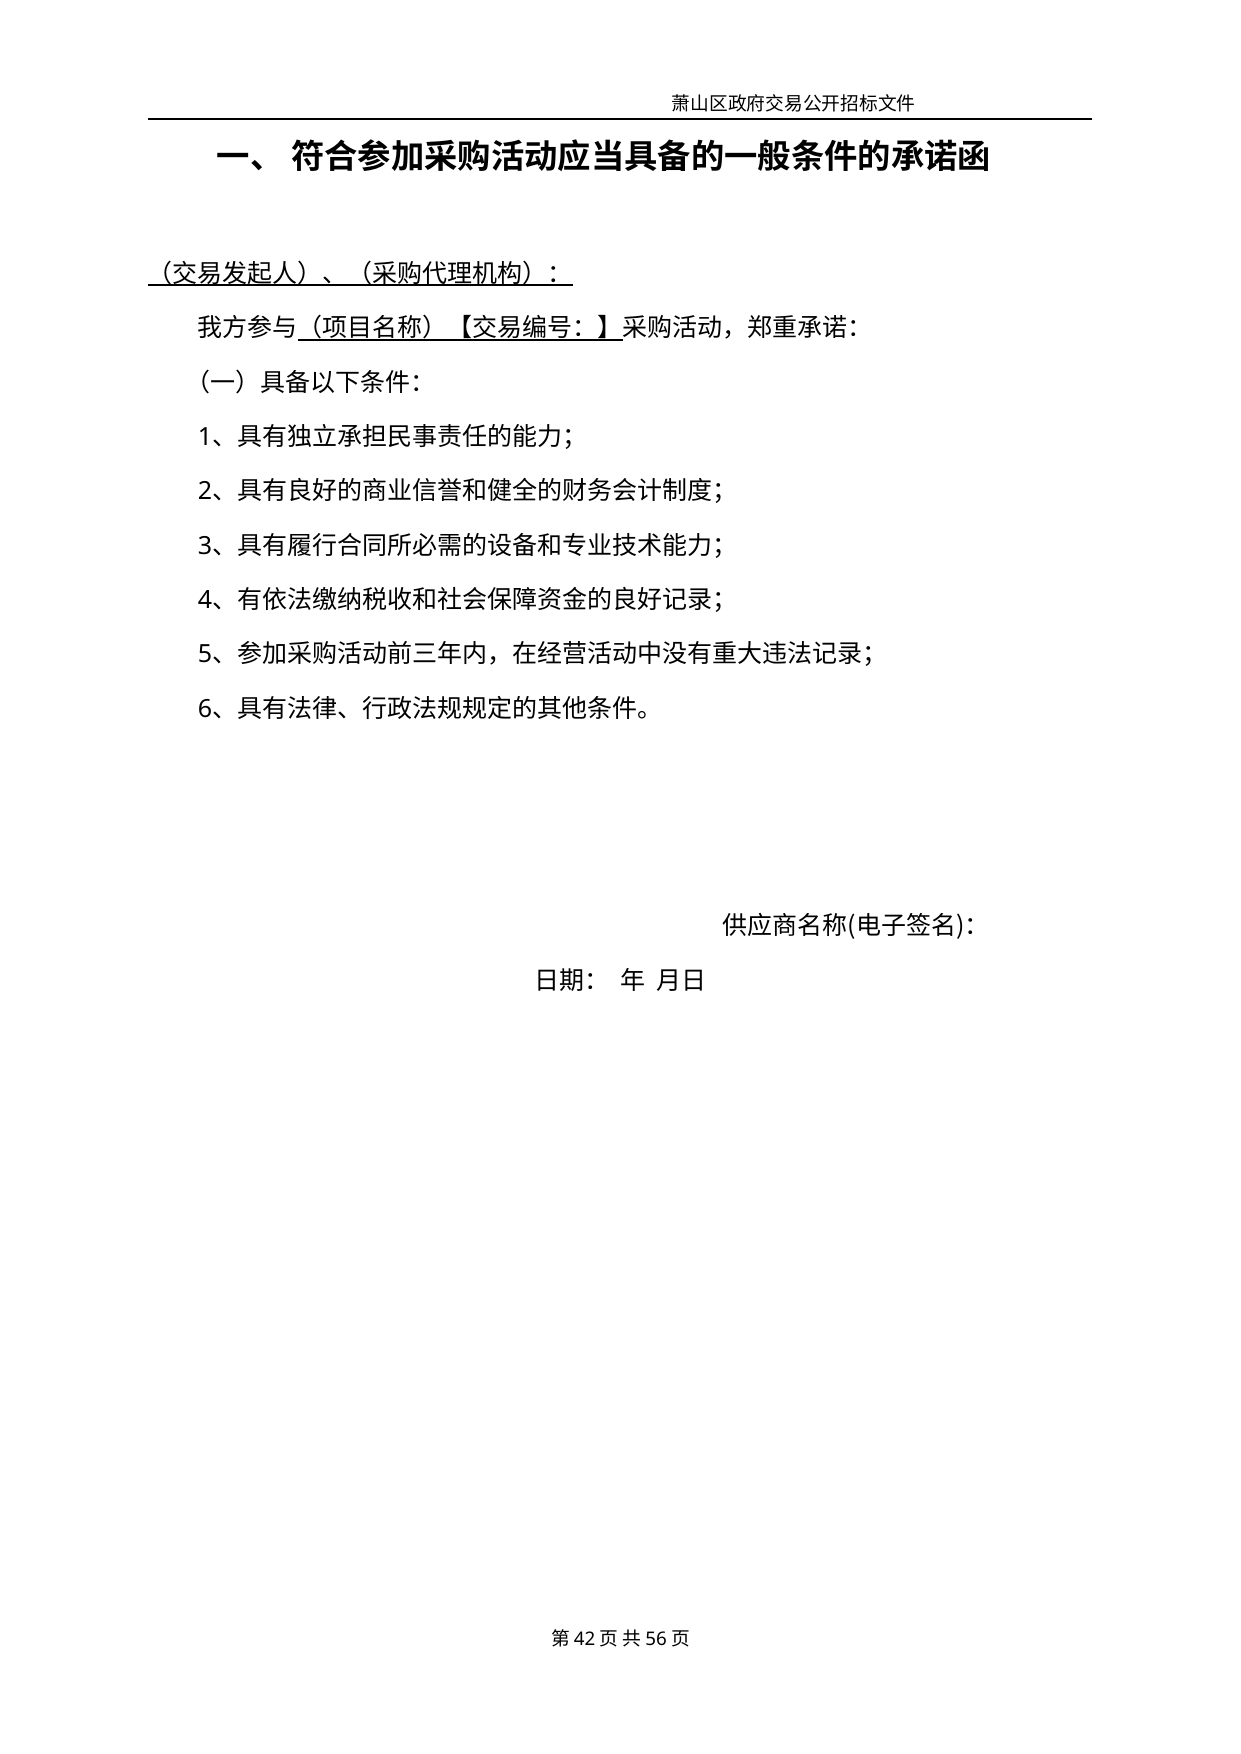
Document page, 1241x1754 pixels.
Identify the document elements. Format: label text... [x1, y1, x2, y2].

text 5、参加采购活动前三年内，在经营活动中没有重大违法记录； [148, 634, 1092, 670]
text （交易发起人）、（采购代理机构）： [148, 253, 1092, 289]
text 4、有依法缴纳税收和社会保障资金的良好记录； [148, 579, 1092, 616]
text 1、具有独立承担民事责任的能力； [148, 416, 1092, 453]
text 6、具有法律、行政法规规定的其他条件。 [148, 688, 1092, 724]
text （一）具备以下条件： [148, 362, 1092, 398]
text 一、 符合参加采购活动应当具备的一般条件的承诺函 [148, 130, 1042, 178]
text 我方参与（项目名称）【交易编号：】采购活动，郑重承诺： [148, 308, 1092, 344]
text 日期： 年 月日 [148, 960, 1092, 996]
text 供应商名称(电子签名)： [148, 906, 1092, 942]
text 2、具有良好的商业信誉和健全的财务会计制度； [148, 471, 1092, 507]
text 3、具有履行合同所必需的设备和专业技术能力； [148, 525, 1092, 561]
